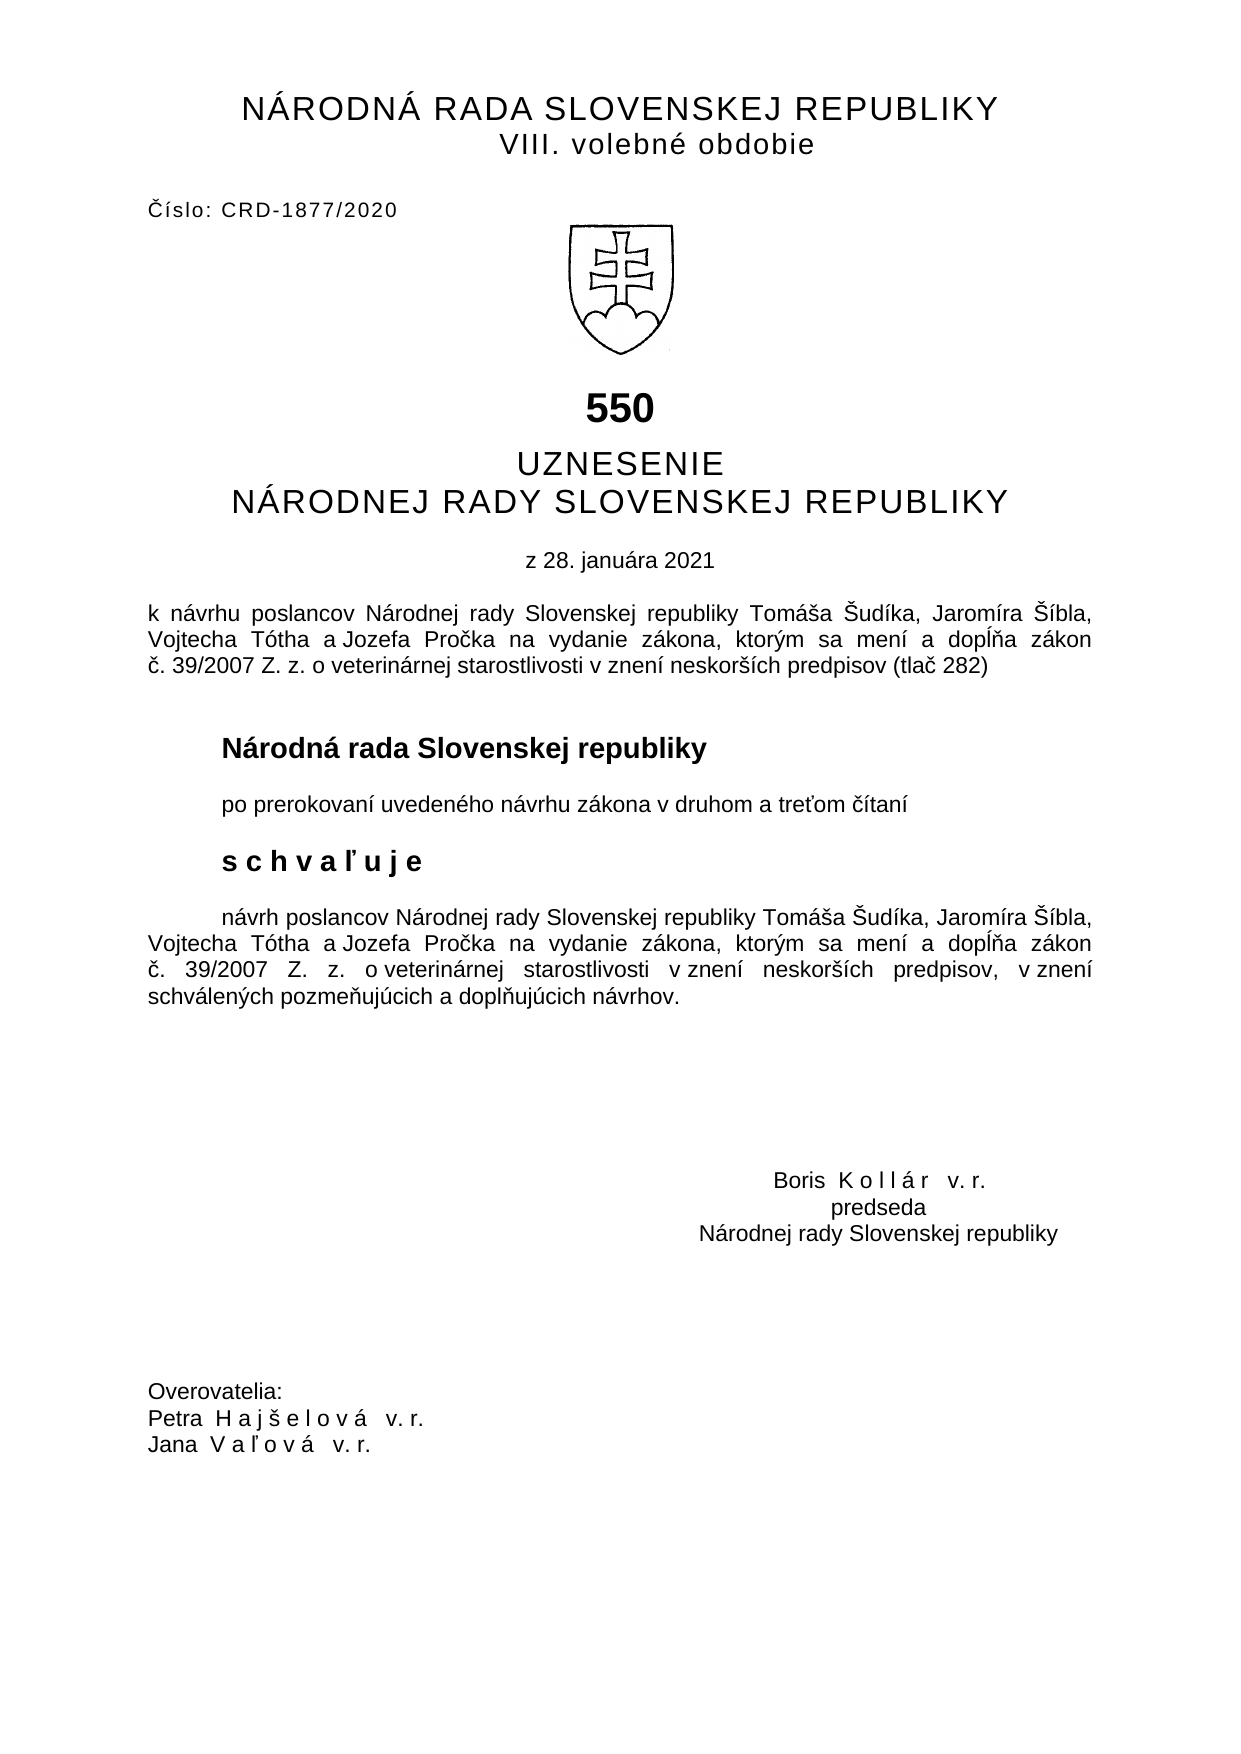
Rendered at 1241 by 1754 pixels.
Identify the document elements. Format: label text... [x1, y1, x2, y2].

text s c h v a ľ u j e [148, 844, 1092, 877]
text Národnej rady Slovenskej republiky [664, 1220, 1092, 1246]
text k návrhu poslancov Národnej rady Slovenskej republiky Tomáša Šudíka, Jaromíra Šíbla, Vojtecha Tótha a Jozefa Pročka na vydanie zákona, ktorým sa mení a dopĺňa zákon č. 39/2007 Z. z. o veterinárnej starostlivosti v znení neskorších predpisov (tlač 282) [148, 599, 1092, 678]
subtitle UZNESENIE [148, 443, 1092, 482]
text Národná rada Slovenskej republiky [148, 731, 1092, 765]
text Číslo: CRD-1877/2020 [148, 198, 1092, 222]
picture [563, 221, 677, 358]
text 550 [148, 383, 1092, 431]
subtitle NÁRODNÁ RADA SLOVENSKEJ REPUBLIKY [148, 89, 1092, 127]
subtitle VIII. volebné obdobie [148, 127, 1092, 161]
text predseda [748, 1194, 1092, 1220]
text Boris K o l l á r v. r. [674, 1167, 1092, 1194]
text návrh poslancov Národnej rady Slovenskej republiky Tomáša Šudíka, Jaromíra Šíbla, Vojtecha Tótha a Jozefa Pročka na vydanie zákona, ktorým sa mení a dopĺňa zákon č. 39/2007 Z. z. o veterinárnej starostlivosti v znení neskorších predpisov, v znení schválených pozmeňujúcich a doplňujúcich návrhov. [148, 904, 1092, 1009]
text po prerokovaní uvedeného návrhu zákona v druhom a treťom čítaní [148, 791, 1092, 817]
text Petra H a j š e l o v á v. r. [148, 1404, 1092, 1431]
text z 28. januára 2021 [148, 547, 1092, 573]
subtitle NÁRODNEJ RADY SLOVENSKEJ REPUBLIKY [148, 482, 1092, 520]
text Overovatelia: [148, 1378, 1092, 1404]
text Jana V a ľ o v á v. r. [148, 1431, 1092, 1457]
